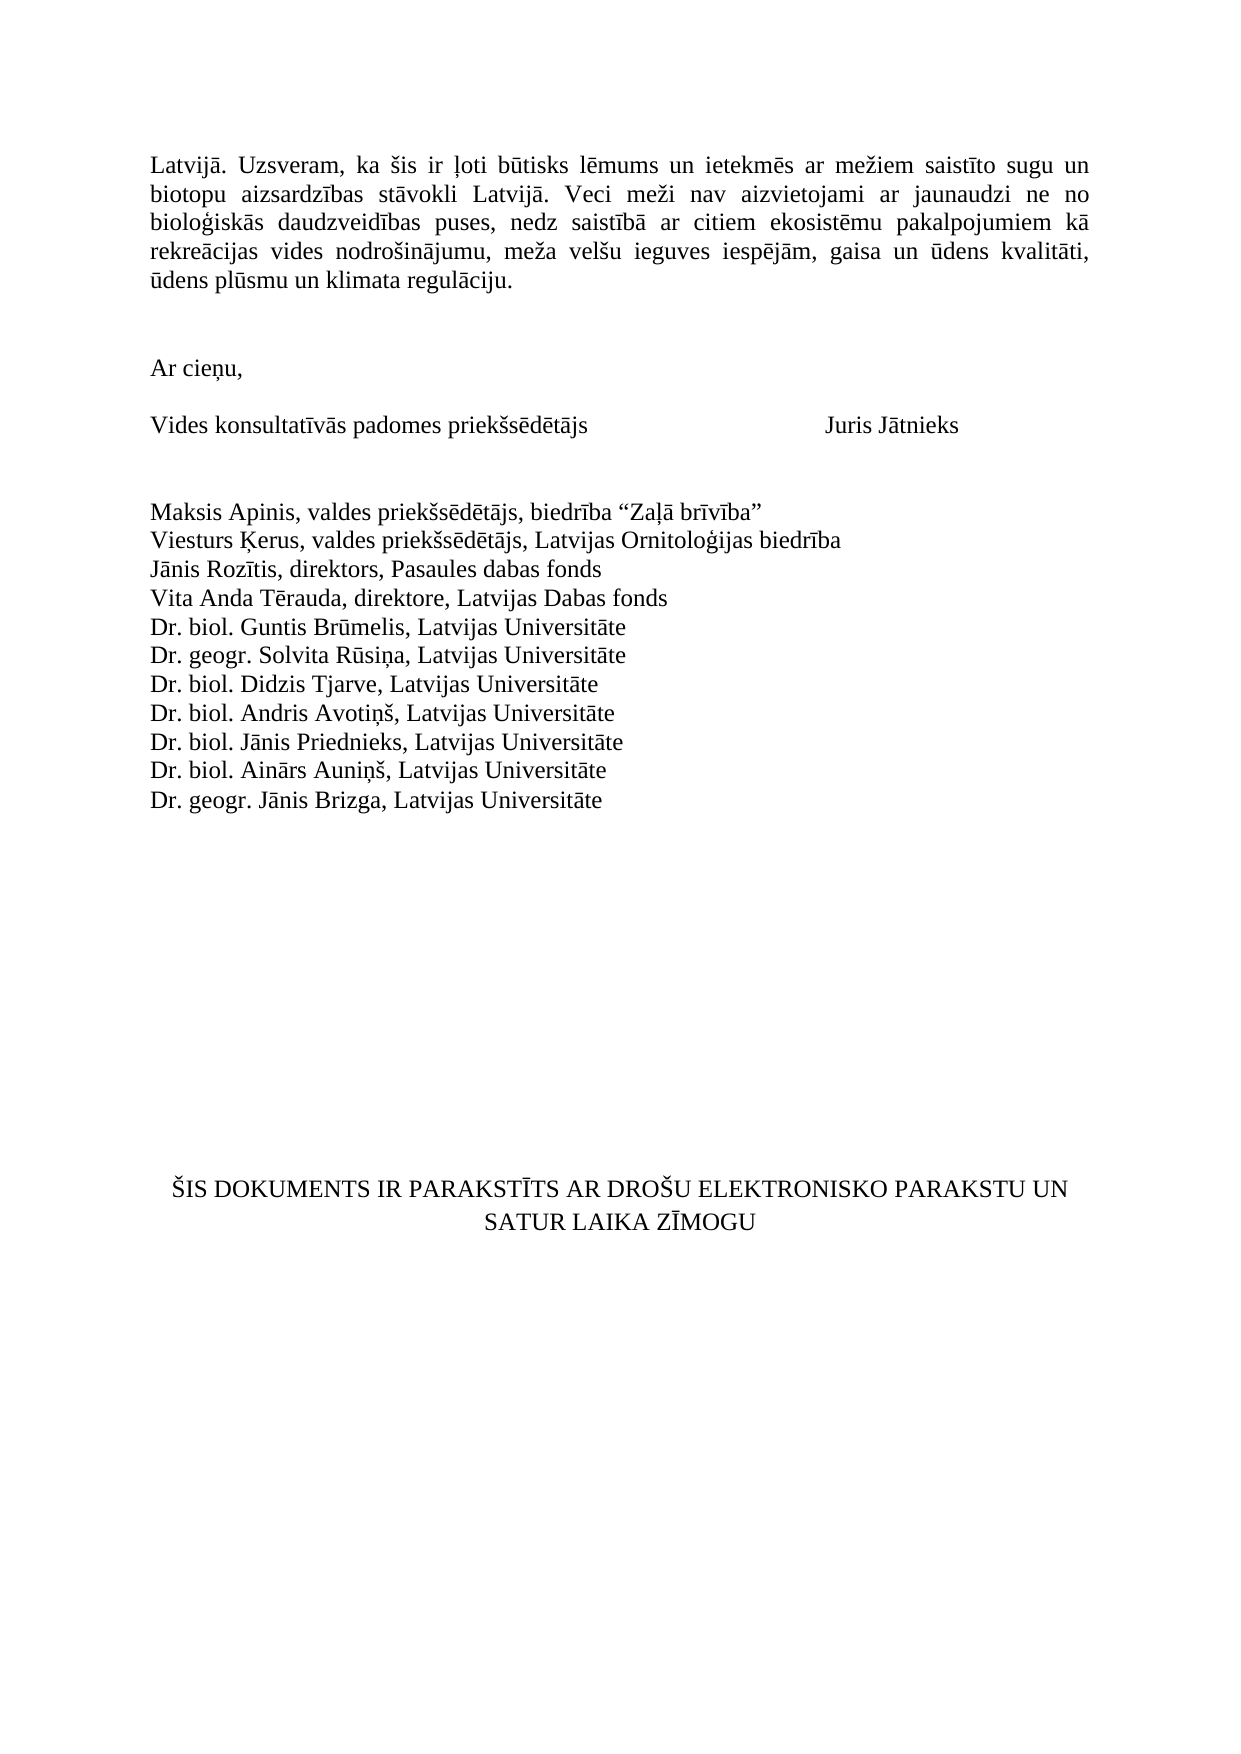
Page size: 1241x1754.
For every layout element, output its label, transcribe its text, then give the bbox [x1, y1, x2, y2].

text Maksis Apinis, valdes priekšsēdētājs, biedrība “Zaļā brīvība” [150, 497, 1090, 526]
text Dr. biol. Jānis Priednieks, Latvijas Universitāte [150, 727, 1090, 756]
text Dr. biol. Andris Avotiņš, Latvijas Universitāte [150, 698, 1090, 727]
text Vita Anda Tērauda, direktore, Latvijas Dabas fonds [150, 583, 1090, 612]
text Dr. biol. Didzis Tjarve, Latvijas Universitāte [150, 669, 1090, 698]
text ŠIS DOKUMENTS IR PARAKSTĪTS AR DROŠU ELEKTRONISKO PARAKSTU UN SATUR LAIKA ZĪMOGU [150, 1174, 1090, 1236]
text Dr. biol. Ainārs Auniņš, Latvijas Universitāte [150, 756, 1090, 784]
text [150, 150, 1090, 294]
text Jānis Rozītis, direktors, Pasaules dabas fonds [150, 554, 1090, 583]
text Viesturs Ķerus, valdes priekšsēdētājs, Latvijas Ornitoloģijas biedrība [150, 526, 1090, 554]
text Dr. biol. Guntis Brūmelis, Latvijas Universitāte [150, 612, 1090, 641]
text Ar cieņu, [150, 353, 1090, 382]
text Dr. geogr. Jānis Brizga, Latvijas Universitāte [150, 784, 1090, 815]
text Vides konsultatīvās padomes priekšsēdētājs Juris Jātnieks [150, 411, 1090, 439]
text Dr. geogr. Solvita Rūsiņa, Latvijas Universitāte [150, 641, 1090, 669]
